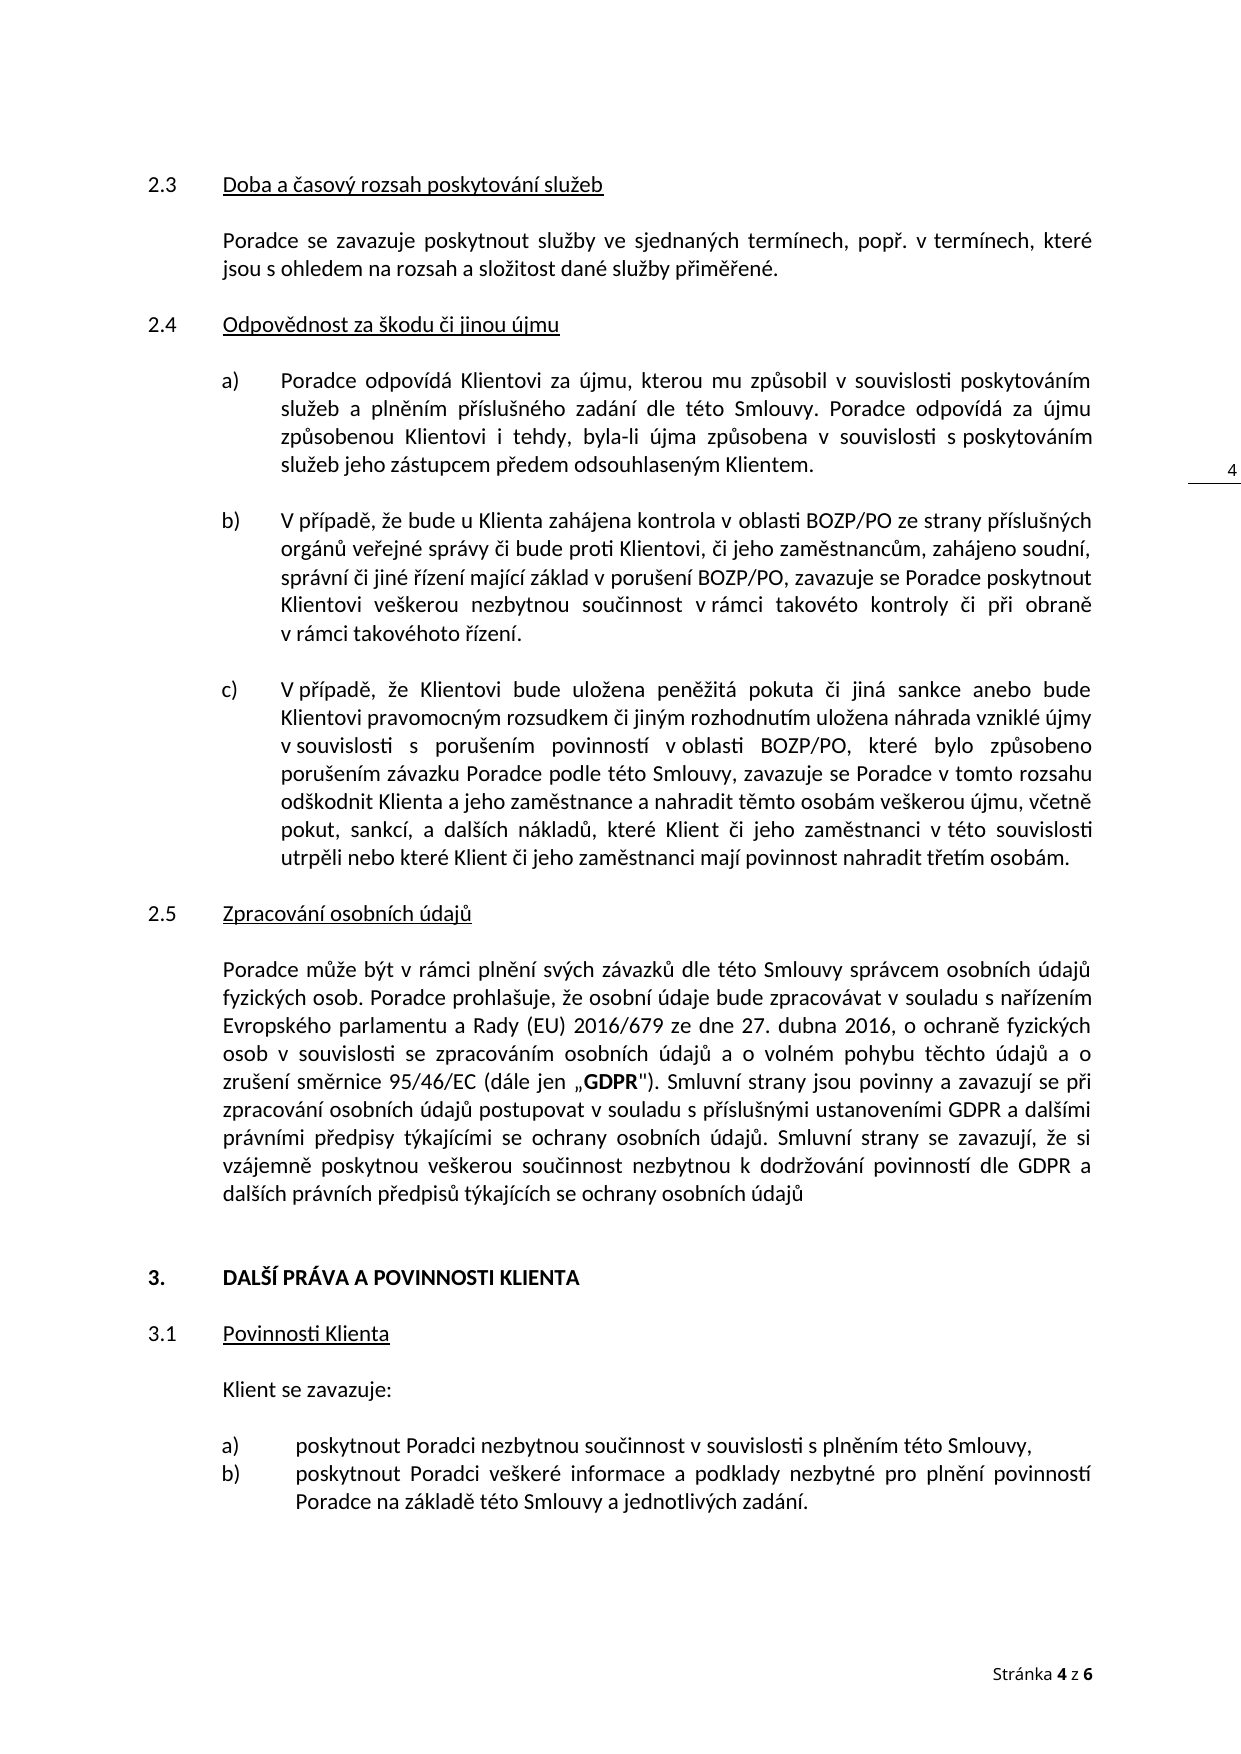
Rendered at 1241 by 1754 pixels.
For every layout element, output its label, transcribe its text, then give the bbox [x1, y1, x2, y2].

text b) V případě, že bude u Klienta zahájena kontrola v oblasti BOZP/PO ze strany příslušných orgánů veřejné správy či bude proti Klientovi, či jeho zaměstnancům, zahájeno soudní, správní či jiné řízení mající základ v porušení BOZP/PO, zavazuje se Poradce poskytnout Klientovi veškerou nezbytnou součinnost v rámci takovéto kontroly či při obraně v rámci takovéhoto řízení. [221, 507, 1093, 647]
text 3. DALŠÍ PRÁVA A POVINNOSTI KLIENTA [148, 1263, 1093, 1291]
text b) poskytnout Poradci veškeré informace a podklady nezbytné pro plnění povinností Poradce na základě této Smlouvy a jednotlivých zadání. [221, 1459, 1093, 1515]
text c) V případě, že Klientovi bude uložena peněžitá pokuta či jiná sankce anebo bude Klientovi pravomocným rozsudkem či jiným rozhodnutím uložena náhrada vzniklé újmy v souvislosti s porušením povinností v oblasti BOZP/PO, které bylo způsobeno porušením závazku Poradce podle této Smlouvy, zavazuje se Poradce v tomto rozsahu odškodnit Klienta a jeho zaměstnance a nahradit těmto osobám veškerou újmu, včetně pokut, sankcí, a dalších nákladů, které Klient či jeho zaměstnanci v této souvislosti utrpěli nebo které Klient či jeho zaměstnanci mají povinnost nahradit třetím osobám. [221, 675, 1093, 871]
text Klient se zavazuje: [148, 1375, 1093, 1403]
text 2.4 Odpovědnost za škodu či jinou újmu [148, 310, 1093, 338]
text 2.3 Doba a časový rozsah poskytování služeb [148, 170, 1093, 198]
text a) poskytnout Poradci nezbytnou součinnost v souvislosti s plněním této Smlouvy, [221, 1431, 1093, 1459]
text Poradce může být v rámci plnění svých závazků dle této Smlouvy správcem osobních údajů fyzických osob. Poradce prohlašuje, že osobní údaje bude zpracovávat v souladu s nařízením Evropského parlamentu a Rady (EU) 2016/679 ze dne 27. dubna 2016, o ochraně fyzických osob v souvislosti se zpracováním osobních údajů a o volném pohybu těchto údajů a o zrušení směrnice 95/46/EC (dále jen „GDPR"). Smluvní strany jsou povinny a zavazují se při zpracování osobních údajů postupovat v souladu s příslušnými ustanoveními GDPR a dalšími právními předpisy týkajícími se ochrany osobních údajů. Smluvní strany se zavazují, že si vzájemně poskytnou veškerou součinnost nezbytnou k dodržování povinností dle GDPR a dalších právních předpisů týkajících se ochrany osobních údajů [148, 955, 1093, 1207]
text 2.5 Zpracování osobních údajů [148, 899, 1093, 927]
text a) Poradce odpovídá Klientovi za újmu, kterou mu způsobil v souvislosti poskytováním služeb a plněním příslušného zadání dle této Smlouvy. Poradce odpovídá za újmu způsobenou Klientovi i tehdy, byla-li újma způsobena v souvislosti s poskytováním služeb jeho zástupcem předem odsouhlaseným Klientem. [221, 366, 1093, 478]
text Poradce se zavazuje poskytnout služby ve sjednaných termínech, popř. v termínech, které jsou s ohledem na rozsah a složitost dané služby přiměřené. [148, 226, 1093, 282]
text 3.1 Povinnosti Klienta [148, 1319, 1093, 1347]
